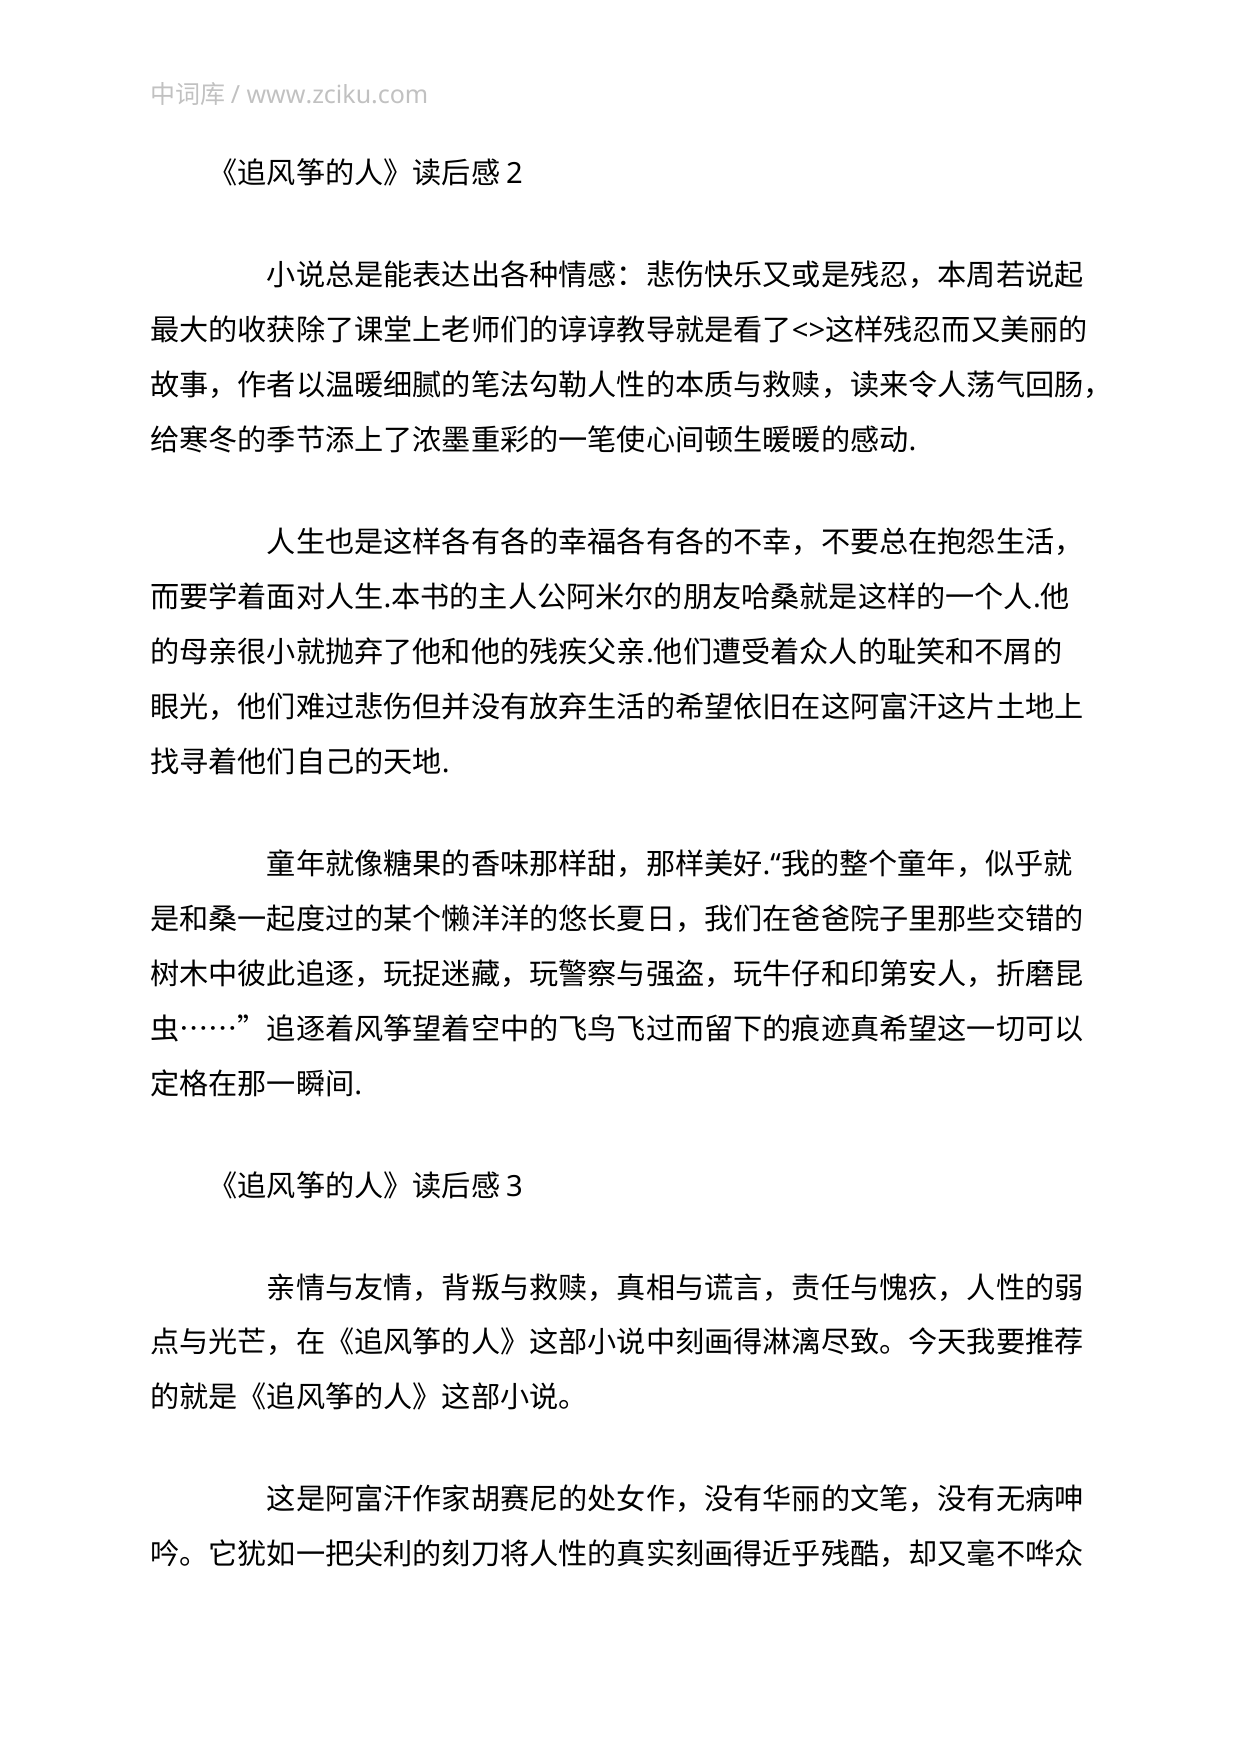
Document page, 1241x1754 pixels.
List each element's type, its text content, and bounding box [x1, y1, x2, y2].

text 《追风筝的人》读后感2 [150, 150, 1090, 192]
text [150, 1476, 1090, 1573]
text 小说总是能表达出各种情感：悲伤快乐又或是残忍，本周若说起最大的收获除了课堂上老师们的谆谆教导就是看了<>这样残忍而又美丽的故事，作者以温暖细腻的笔法勾勒人性的本质与救赎，读来令人荡气回肠，给寒冬的季节添上了浓墨重彩的一笔使心间顿生暖暖的感动. [150, 252, 1090, 459]
text 人生也是这样各有各的幸福各有各的不幸，不要总在抱怨生活，而要学着面对人生.本书的主人公阿米尔的朋友哈桑就是这样的一个人.他的母亲很小就抛弃了他和他的残疾父亲.他们遭受着众人的耻笑和不屑的眼光，他们难过悲伤但并没有放弃生活的希望依旧在这阿富汗这片土地上找寻着他们自己的天地. [150, 519, 1090, 781]
text 《追风筝的人》读后感3 [150, 1162, 1090, 1204]
text 童年就像糖果的香味那样甜，那样美好.“我的整个童年，似乎就是和桑一起度过的某个懒洋洋的悠长夏日，我们在爸爸院子里那些交错的树木中彼此追逐，玩捉迷藏，玩警察与强盗，玩牛仔和印第安人，折磨昆虫……”追逐着风筝望着空中的飞鸟飞过而留下的痕迹真希望这一切可以定格在那一瞬间. [150, 841, 1090, 1103]
text 亲情与友情，背叛与救赎，真相与谎言，责任与愧疚，人性的弱点与光芒，在《追风筝的人》这部小说中刻画得淋漓尽致。今天我要推荐的就是《追风筝的人》这部小说。 [150, 1264, 1090, 1416]
